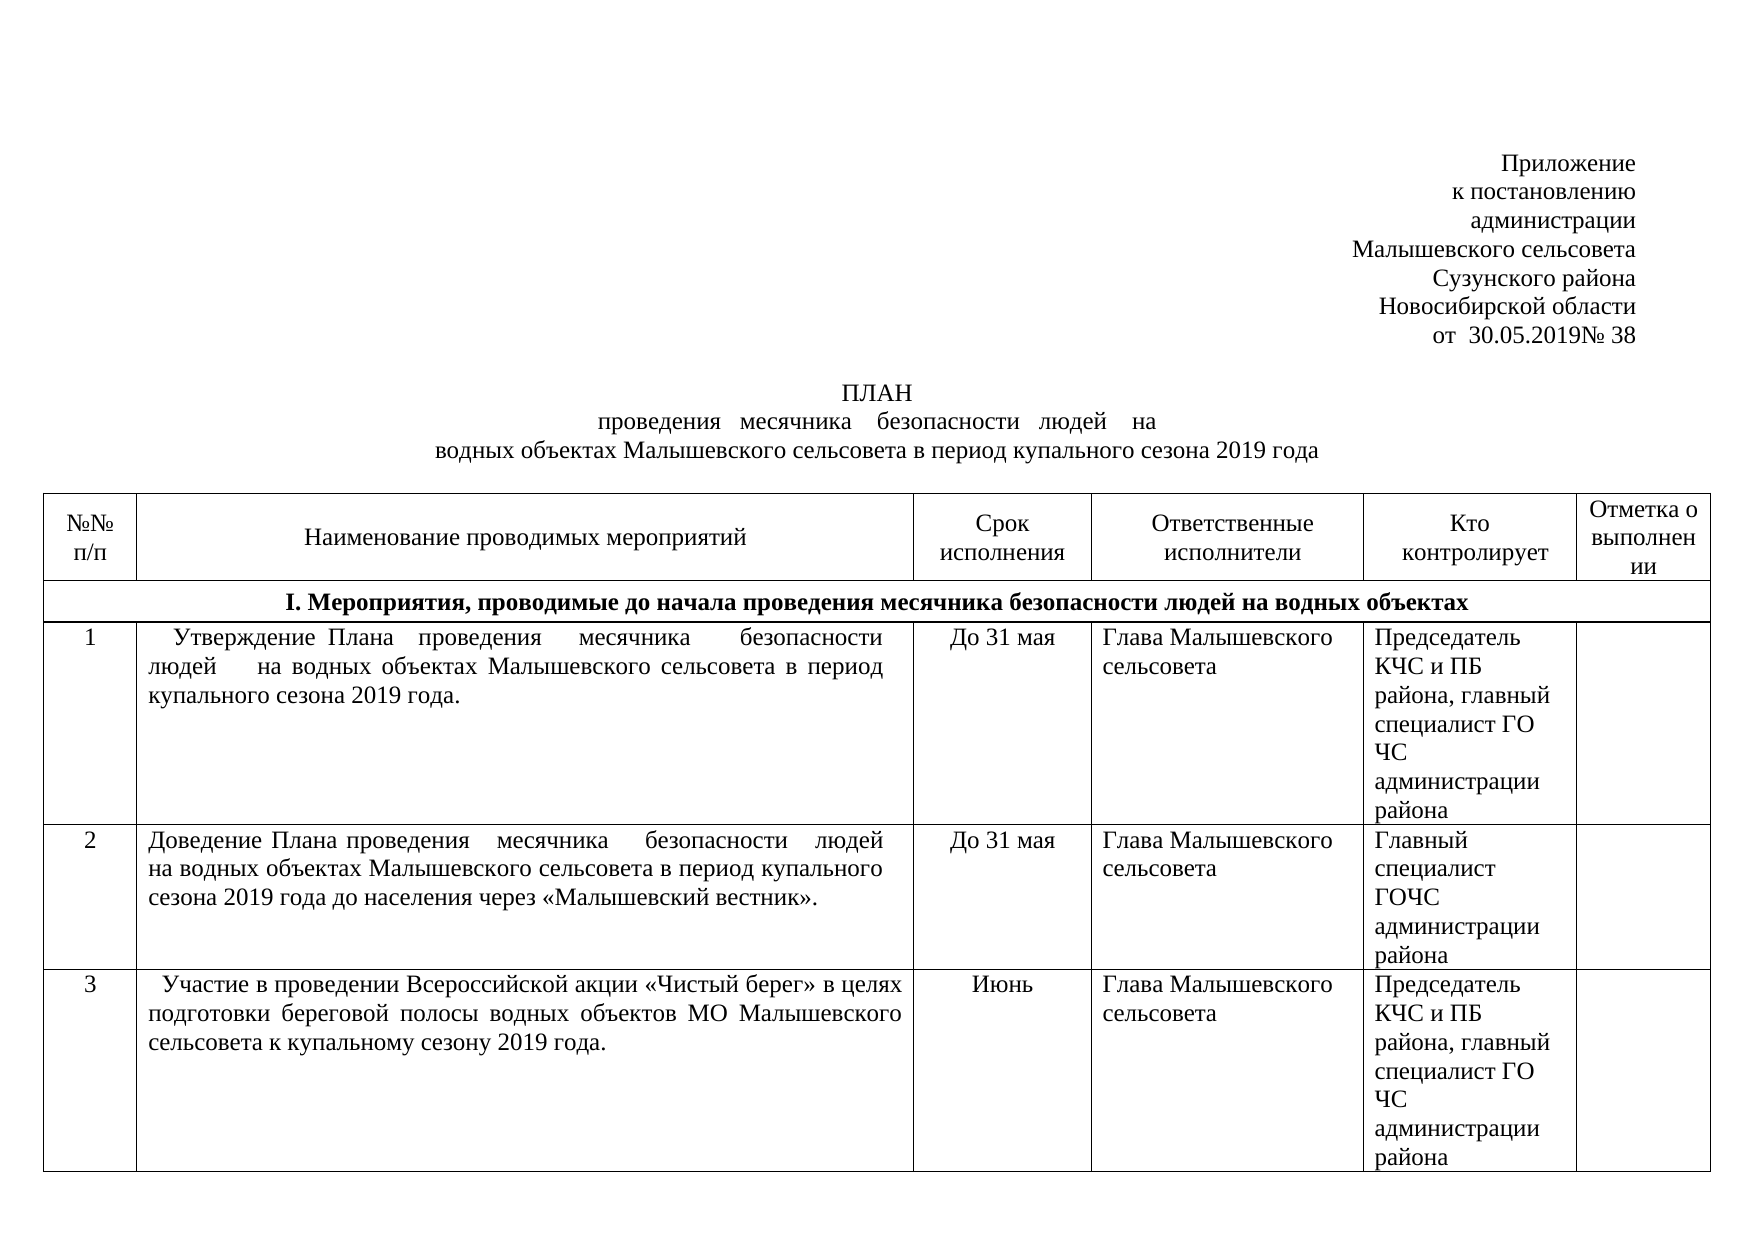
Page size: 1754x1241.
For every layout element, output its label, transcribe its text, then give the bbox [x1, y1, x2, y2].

table_cell 2 [44, 825, 136, 968]
text от 30.05.2019№ 38 [118, 320, 1636, 349]
table_cell Председатель КЧС и ПБ района, главный специалист ГО ЧС администрации района [1364, 623, 1576, 824]
text Приложение [118, 148, 1636, 176]
table_cell Главный специалист ГОЧС администрации района [1364, 825, 1576, 968]
text проведения месячника безопасности людей на [118, 406, 1636, 435]
table_cell Утверждение Плана проведения месячника безопасности людей на водных объектах Малышевского сельсовета в период купального сезона 2019 года. [137, 623, 913, 824]
table_cell До 31 мая [914, 825, 1091, 968]
table_cell I. Мероприятия, проводимые до начала проведения месячника безопасности людей на водных объектах [44, 581, 1710, 621]
table_header Наименование проводимых мероприятий [137, 494, 913, 580]
table_header Отметка о выполнении [1577, 494, 1710, 580]
table_cell Июнь [914, 970, 1091, 1171]
table_header Срок исполнения [914, 494, 1091, 580]
table_header Кто контролирует [1364, 494, 1576, 580]
table_cell Глава Малышевского сельсовета [1092, 970, 1363, 1171]
table_cell [1577, 623, 1710, 824]
text Новосибирской области [118, 291, 1636, 320]
table_cell Глава Малышевского сельсовета [1092, 825, 1363, 968]
text Сузунского района [118, 263, 1636, 291]
table_cell Председатель КЧС и ПБ района, главный специалист ГО ЧС администрации района [1364, 970, 1576, 1171]
table_cell Доведение Плана проведения месячника безопасности людей на водных объектах Малышевского сельсовета в период купального сезона 2019 года до населения через «Малышевский вестник». [137, 825, 913, 968]
table_cell Глава Малышевского сельсовета [1092, 623, 1363, 824]
text Малышевского сельсовета [118, 234, 1636, 263]
table_cell [1577, 825, 1710, 968]
table_cell До 31 мая [914, 623, 1091, 824]
table_cell 3 [44, 970, 136, 1171]
text ПЛАН [118, 378, 1636, 406]
table_header Ответственные исполнители [1092, 494, 1363, 580]
text водных объектах Малышевского сельсовета в период купального сезона 2019 года [118, 435, 1636, 464]
text администрации [118, 205, 1636, 234]
table_cell Участие в проведении Всероссийской акции «Чистый берег» в целях подготовки береговой полосы водных объектов МО Малышевского сельсовета к купальному сезону 2019 года. [137, 970, 913, 1171]
table_cell [1577, 970, 1710, 1171]
table_header №№ п/п [44, 494, 136, 580]
text к постановлению [118, 176, 1636, 205]
table_cell 1 [44, 623, 136, 824]
